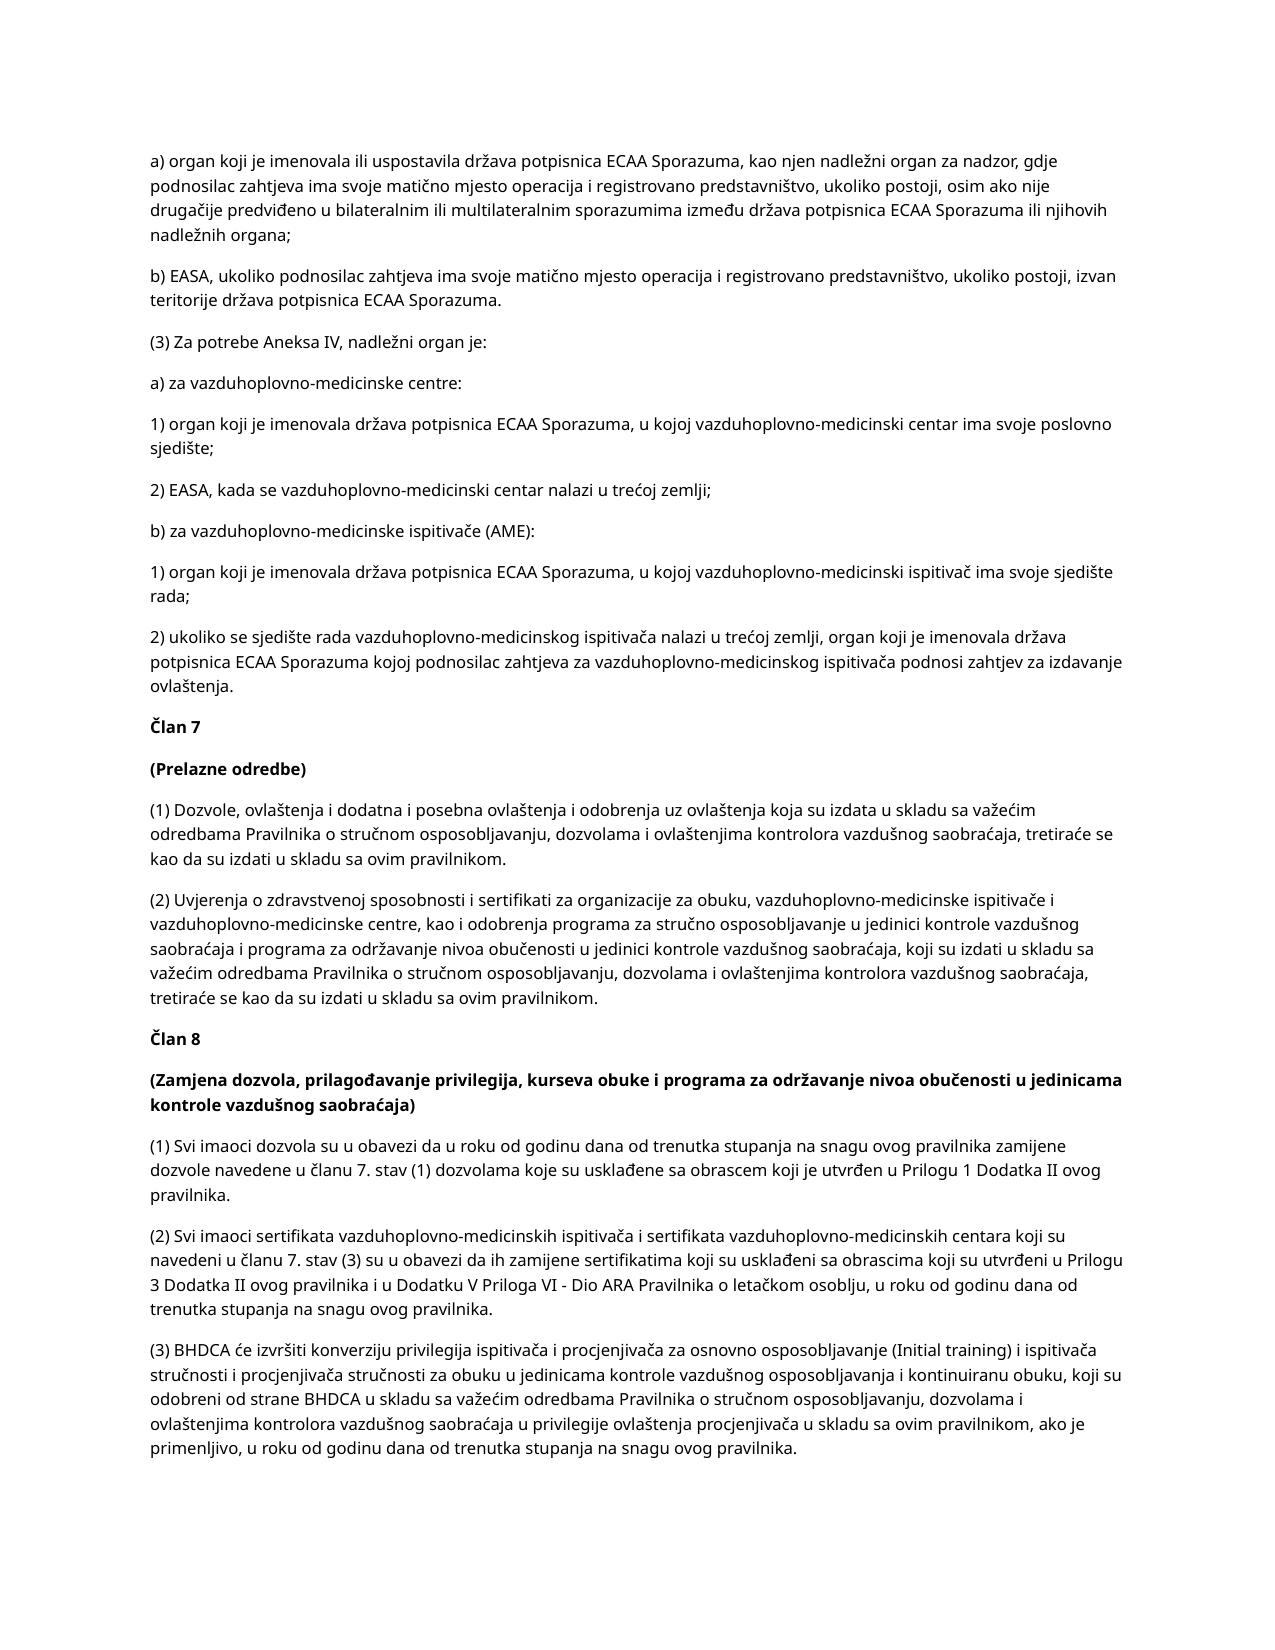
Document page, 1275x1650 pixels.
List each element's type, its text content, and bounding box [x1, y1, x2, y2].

text a) organ koji je imenovala ili uspostavila država potpisnica ECAA Sporazuma, kao njen nadležni organ za nadzor, gdje podnosilac zahtjeva ima svoje matično mjesto operacija i registrovano predstavništvo, ukoliko postoji, osim ako nije drugačije predviđeno u bilateralnim ili multilateralnim sporazumima između država potpisnica ECAA Sporazuma ili njihovih nadležnih organa; [150, 150, 1125, 246]
text (2) Uvjerenja o zdravstvenoj sposobnosti i sertifikati za organizacije za obuku, vazduhoplovno-medicinske ispitivače i vazduhoplovno-medicinske centre, kao i odobrenja programa za stručno osposobljavanje u jedinici kontrole vazdušnog saobraćaja i programa za održavanje nivoa obučenosti u jedinici kontrole vazdušnog saobraćaja, koji su izdati u skladu sa važećim odredbama Pravilnika o stručnom osposobljavanju, dozvolama i ovlaštenjima kontrolora vazdušnog saobraćaja, tretiraće se kao da su izdati u skladu sa ovim pravilnikom. [150, 888, 1125, 1009]
text (Zamjena dozvola, prilagođavanje privilegija, kurseva obuke i programa za održavanje nivoa obučenosti u jedinicama kontrole vazdušnog saobraćaja) [150, 1069, 1125, 1116]
text (1) Svi imaoci dozvola su u obavezi da u roku od godinu dana od trenutka stupanja na snagu ovog pravilnika zamijene dozvole navedene u članu 7. stav (1) dozvolama koje su usklađene sa obrascem koji je utvrđen u Prilogu 1 Dodatka II ovog pravilnika. [150, 1134, 1125, 1206]
text (Prelazne odredbe) [150, 757, 1125, 780]
text Član 8 [150, 1028, 1125, 1050]
text 1) organ koji je imenovala država potpisnica ECAA Sporazuma, u kojoj vazduhoplovno-medicinski ispitivač ima svoje sjedište rada; [150, 560, 1125, 608]
text (3) Za potrebe Aneksa IV, nadležni organ je: [150, 330, 1125, 353]
text (1) Dozvole, ovlaštenja i dodatna i posebna ovlaštenja i odobrenja uz ovlaštenja koja su izdata u skladu sa važećim odredbama Pravilnika o stručnom osposobljavanju, dozvolama i ovlaštenjima kontrolora vazdušnog saobraćaja, tretiraće se kao da su izdati u skladu sa ovim pravilnikom. [150, 798, 1125, 870]
text (3) BHDCA će izvršiti konverziju privilegija ispitivača i procjenjivača za osnovno osposobljavanje (Initial training) i ispitivača stručnosti i procjenjivača stručnosti za obuku u jedinicama kontrole vazdušnog osposobljavanja i kontinuiranu obuku, koji su odobreni od strane BHDCA u skladu sa važećim odredbama Pravilnika o stručnom osposobljavanju, dozvolama i ovlaštenjima kontrolora vazdušnog saobraćaja u privilegije ovlaštenja procjenjivača u skladu sa ovim pravilnikom, ako je primenljivo, u roku od godinu dana od trenutka stupanja na snagu ovog pravilnika. [150, 1339, 1125, 1460]
text 2) EASA, kada se vazduhoplovno-medicinski centar nalazi u trećoj zemlji; [150, 478, 1125, 501]
text a) za vazduhoplovno-medicinske centre: [150, 371, 1125, 394]
text Član 7 [150, 716, 1125, 739]
text 2) ukoliko se sjedište rada vazduhoplovno-medicinskog ispitivača nalazi u trećoj zemlji, organ koji je imenovala država potpisnica ECAA Sporazuma kojoj podnosilac zahtjeva za vazduhoplovno-medicinskog ispitivača podnosi zahtjev za izdavanje ovlaštenja. [150, 626, 1125, 698]
text 1) organ koji je imenovala država potpisnica ECAA Sporazuma, u kojoj vazduhoplovno-medicinski centar ima svoje poslovno sjedište; [150, 412, 1125, 460]
text b) za vazduhoplovno-medicinske ispitivače (AME): [150, 519, 1125, 542]
text (2) Svi imaoci sertifikata vazduhoplovno-medicinskih ispitivača i sertifikata vazduhoplovno-medicinskih centara koji su navedeni u članu 7. stav (3) su u obavezi da ih zamijene sertifikatima koji su usklađeni sa obrascima koji su utvrđeni u Prilogu 3 Dodatka II ovog pravilnika i u Dodatku V Priloga VI - Dio ARA Pravilnika o letačkom osoblju, u roku od godinu dana od trenutka stupanja na snagu ovog pravilnika. [150, 1224, 1125, 1321]
text b) EASA, ukoliko podnosilac zahtjeva ima svoje matično mjesto operacija i registrovano predstavništvo, ukoliko postoji, izvan teritorije država potpisnica ECAA Sporazuma. [150, 264, 1125, 312]
